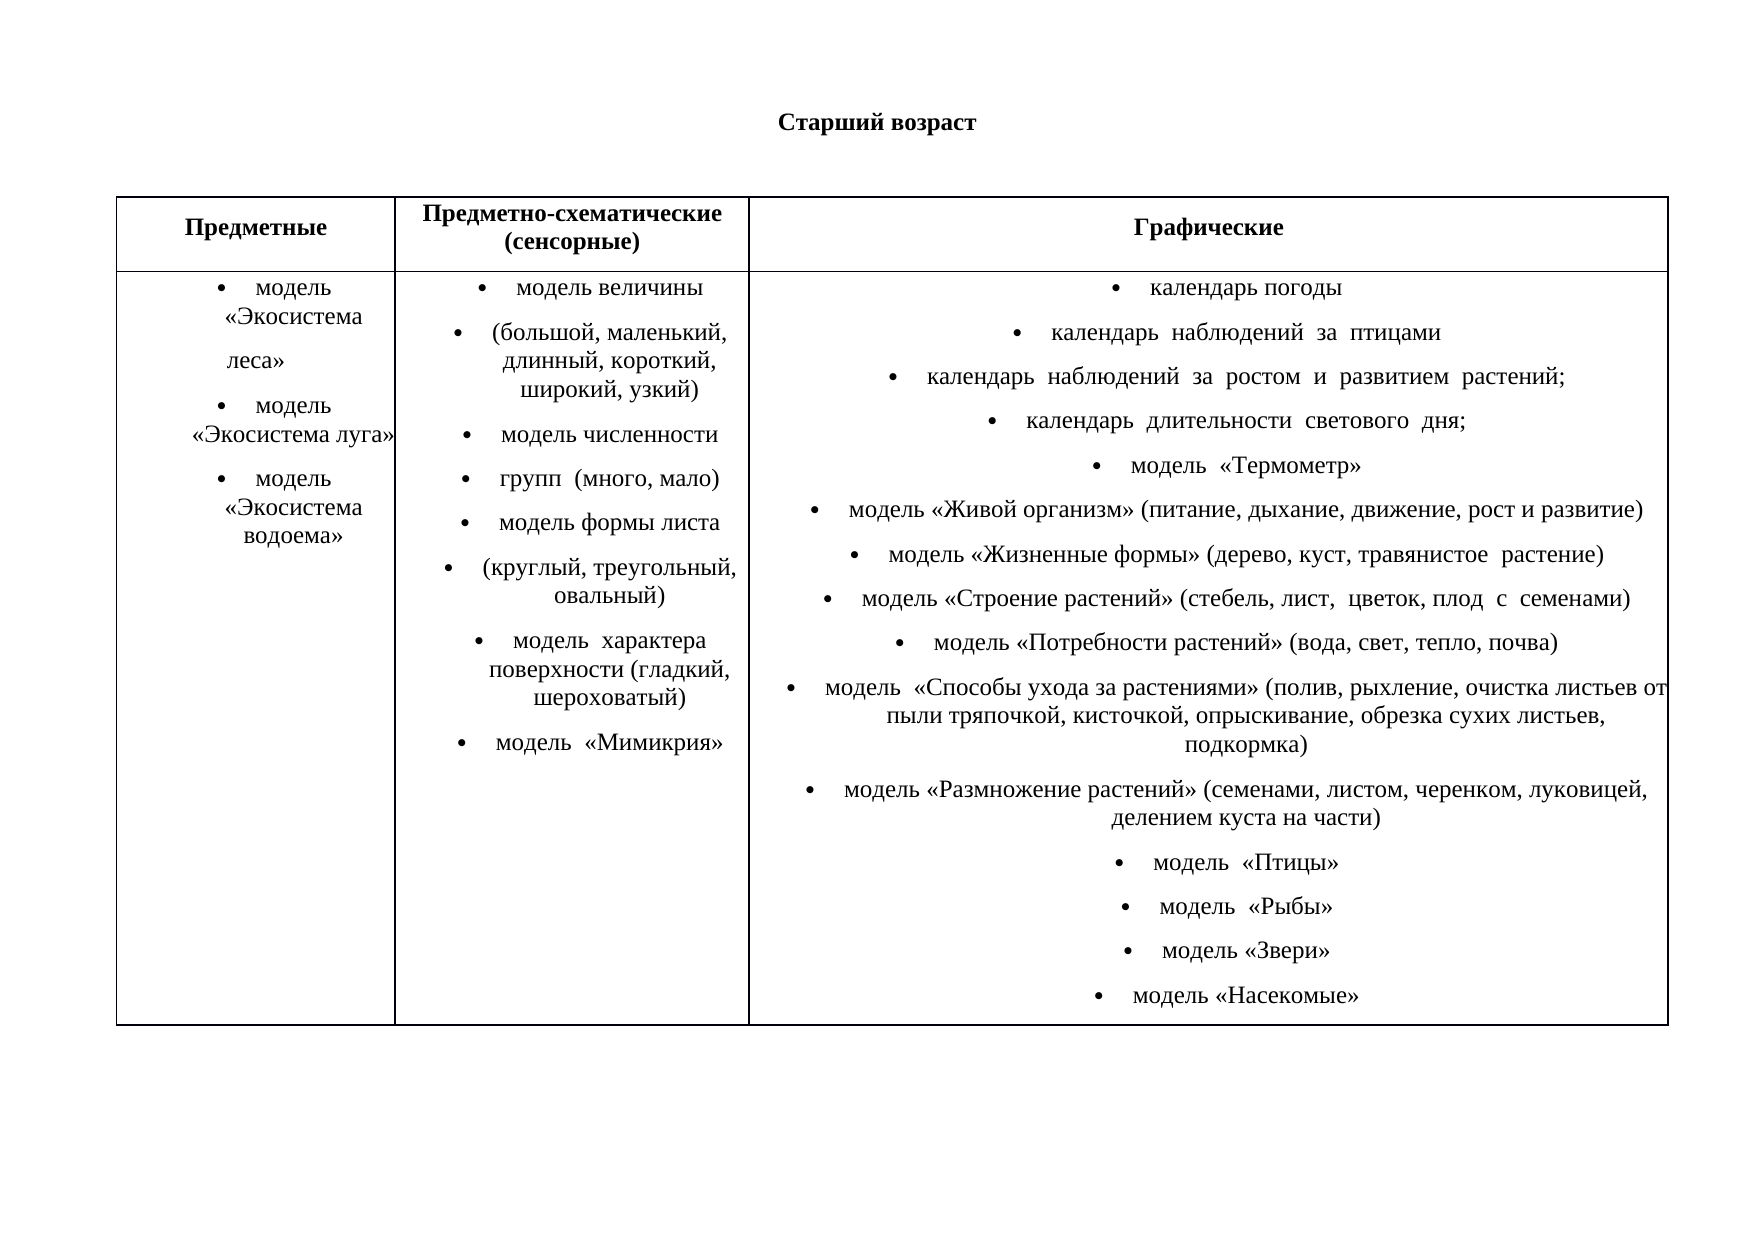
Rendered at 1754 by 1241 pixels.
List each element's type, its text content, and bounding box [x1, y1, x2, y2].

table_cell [117, 272, 394, 1024]
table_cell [750, 272, 1667, 1024]
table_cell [396, 272, 748, 1024]
table_header Предметные [117, 198, 394, 271]
table_header Предметно-схематические (сенсорные) [396, 198, 748, 271]
table_header Графические [750, 198, 1667, 271]
text Старший возраст [118, 107, 1636, 136]
